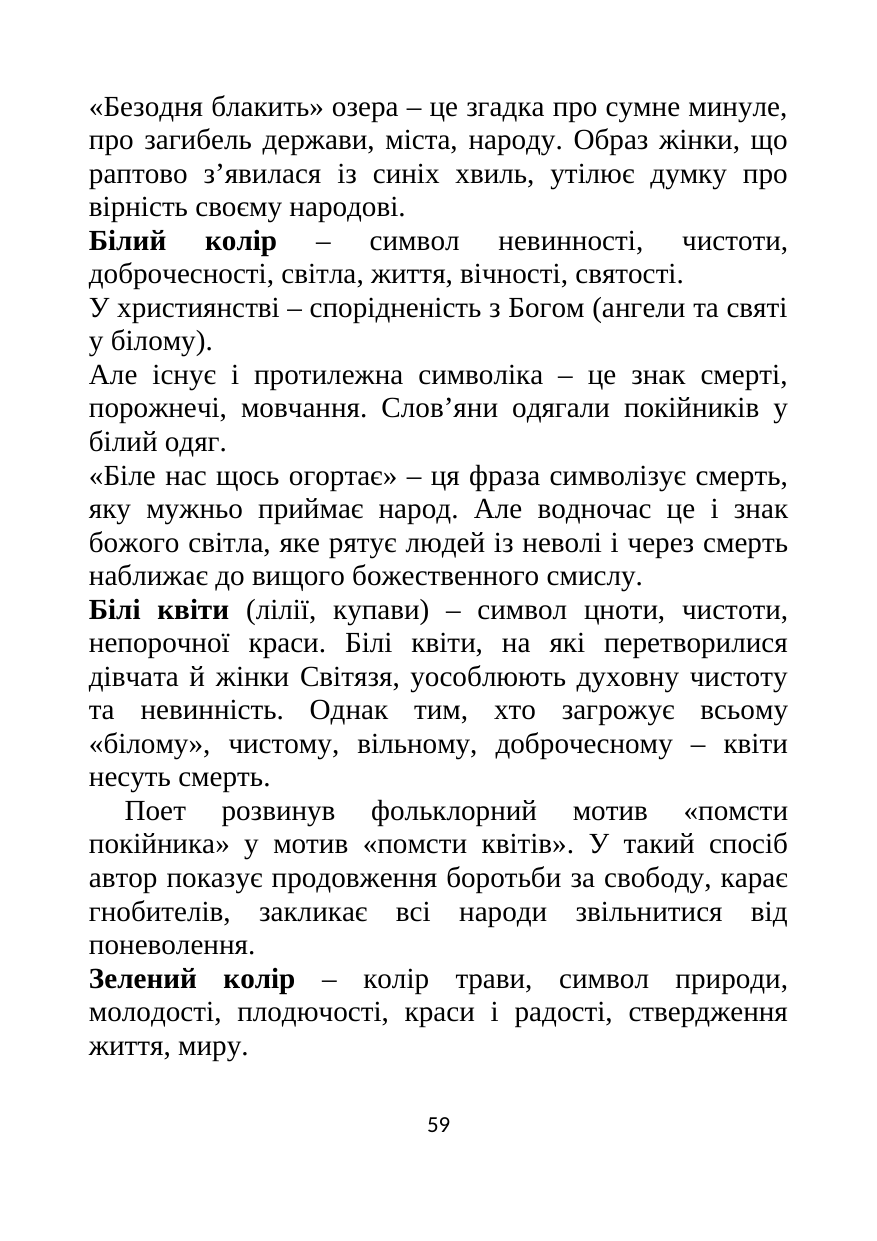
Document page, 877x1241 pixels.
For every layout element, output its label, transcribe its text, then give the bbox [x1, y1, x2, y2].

text У християнстві – спорідненість з Богом (ангели та святі у білому). [89, 290, 788, 357]
text Зелений колір – колір трави, символ природи, молодості, плодючості, краси і радості, ствердження життя, миру. [89, 961, 788, 1061]
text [89, 89, 788, 223]
text «Біле нас щось огортає» – ця фраза символізує смерть, яку мужньо приймає народ. Але водночас це і знак божого світла, яке рятує людей із неволі і через смерть наближає до вищого божественного смислу. [89, 458, 788, 592]
text Але існує і протилежна символіка – це знак смерті, порожнечі, мовчання. Слов’яни одягали покійників у білий одяг. [89, 357, 788, 458]
text Поет розвинув фольклорний мотив «помсти покійника» у мотив «помсти квітів». У такий спосіб автор показує продовження боротьби за свободу, карає гнобителів, закликає всі народи звільнитися від поневолення. [89, 793, 788, 961]
text Білі квіти (лілії, купави) – символ цноти, чистоти, непорочної краси. Білі квіти, на які перетворилися дівчата й жінки Світязя, уособлюють духовну чистоту та невинність. Однак тим, хто загрожує всьому «білому», чистому, вільному, доброчесному – квіти несуть смерть. [89, 592, 788, 793]
text Білий колір – символ невинності, чистоти, доброчесності, світла, життя, вічності, святості. [89, 223, 788, 290]
